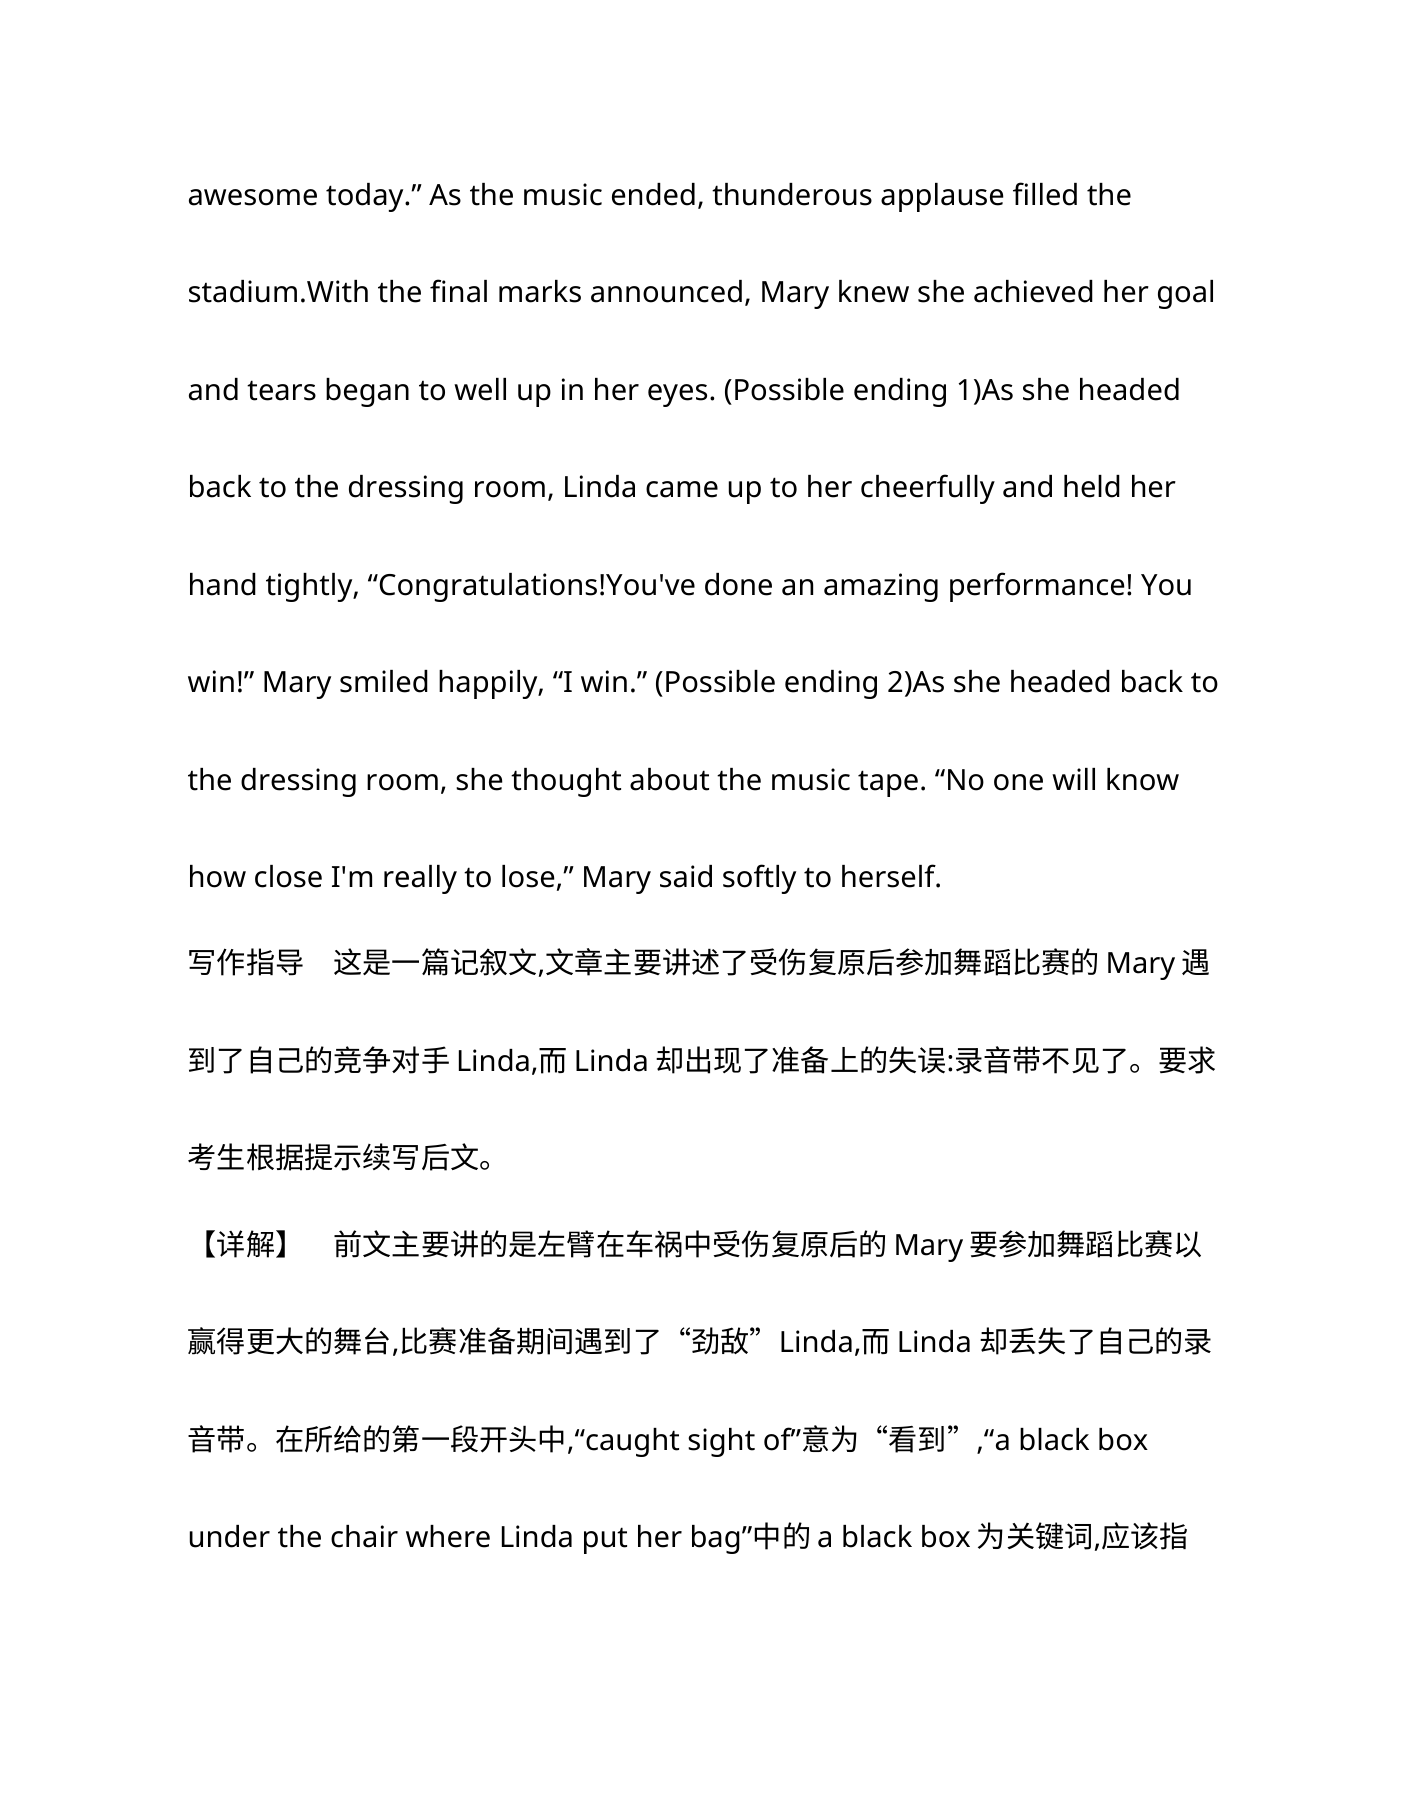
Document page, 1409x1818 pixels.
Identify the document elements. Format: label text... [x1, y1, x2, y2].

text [187, 1210, 1221, 1567]
text 写作指导 这是一篇记叙文,文章主要讲述了受伤复原后参加舞蹈比赛的Mary遇到了自己的竞争对手Linda,而Linda却出现了准备上的失误:录音带不见了。要求考生根据提示续写后文。 [187, 929, 1221, 1189]
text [187, 161, 1221, 909]
